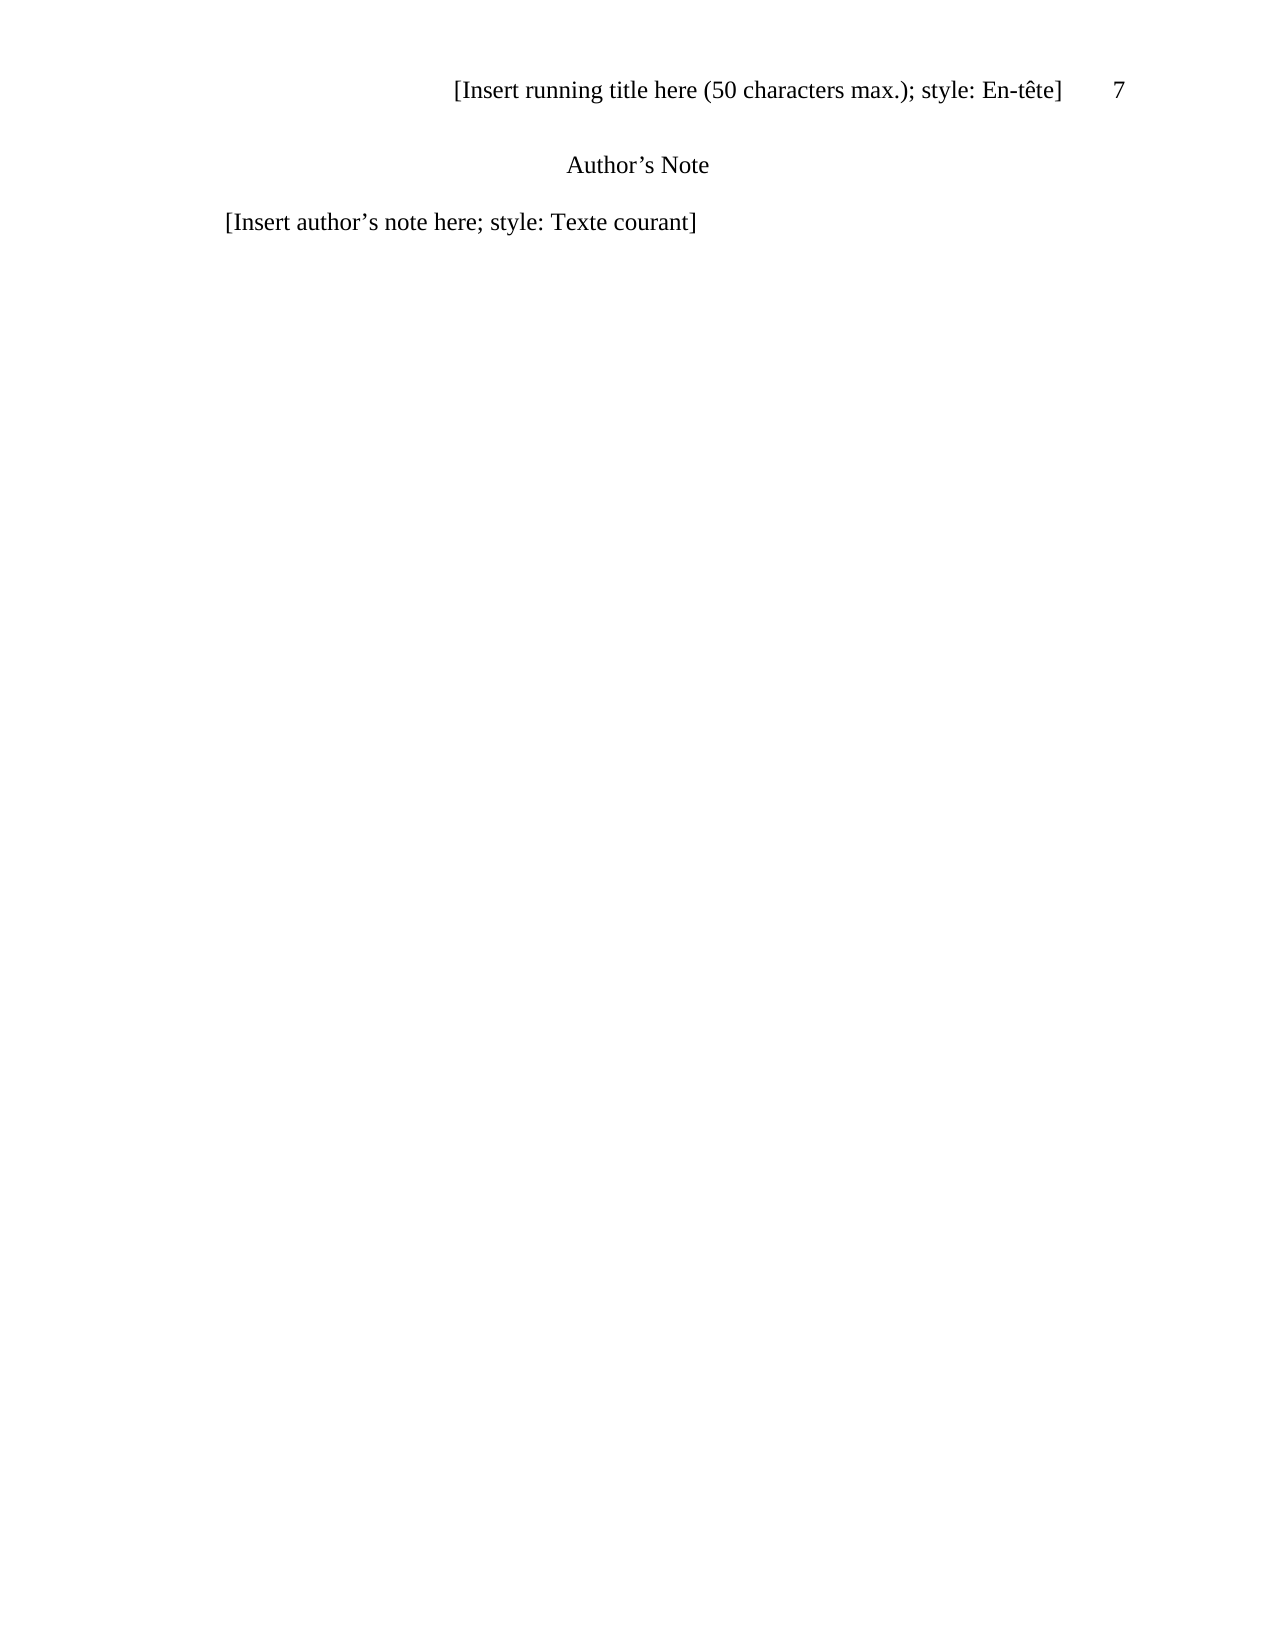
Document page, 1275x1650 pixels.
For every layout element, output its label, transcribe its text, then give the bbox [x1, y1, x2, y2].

subtitle Author’s Note [150, 150, 1125, 179]
text [Insert author’s note here; style: Texte courant] [150, 207, 1125, 236]
